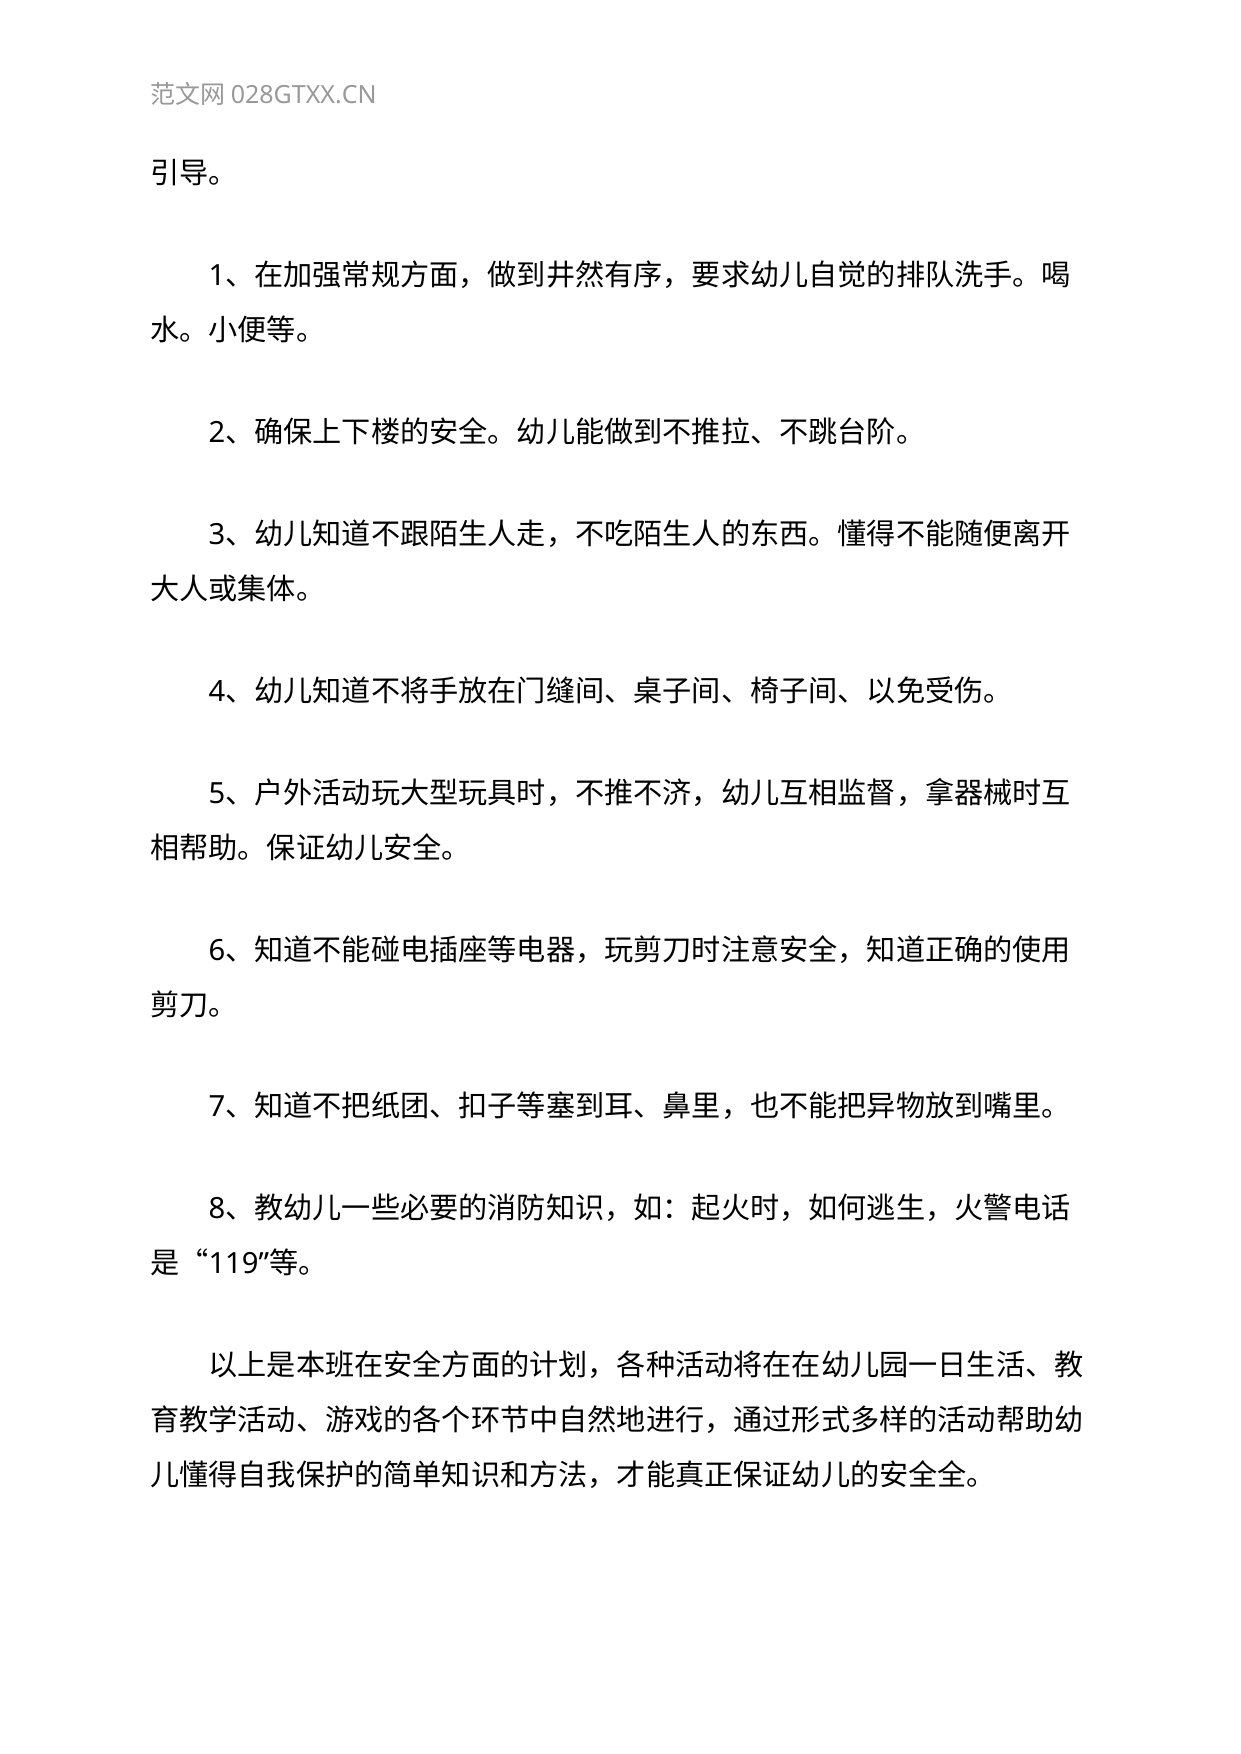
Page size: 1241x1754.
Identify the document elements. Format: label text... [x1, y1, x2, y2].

text 以上是本班在安全方面的计划，各种活动将在在幼儿园一日生活、教育教学活动、游戏的各个环节中自然地进行，通过形式多样的活动帮助幼儿懂得自我保护的简单知识和方法，才能真正保证幼儿的安全全。 [150, 1342, 1090, 1494]
text 8、教幼儿一些必要的消防知识，如：起火时，如何逃生，火警电话是“119”等。 [150, 1185, 1090, 1282]
text 2、确保上下楼的安全。幼儿能做到不推拉、不跳台阶。 [150, 408, 1090, 451]
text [150, 150, 1090, 192]
text 5、户外活动玩大型玩具时，不推不济，幼儿互相监督，拿器械时互相帮助。保证幼儿安全。 [150, 769, 1090, 867]
text 3、幼儿知道不跟陌生人走，不吃陌生人的东西。懂得不能随便离开大人或集体。 [150, 511, 1090, 608]
text 1、在加强常规方面，做到井然有序，要求幼儿自觉的排队洗手。喝水。小便等。 [150, 252, 1090, 349]
text 6、知道不能碰电插座等电器，玩剪刀时注意安全，知道正确的使用剪刀。 [150, 926, 1090, 1023]
text 7、知道不把纸团、扣子等塞到耳、鼻里，也不能把异物放到嘴里。 [150, 1083, 1090, 1125]
text 4、幼儿知道不将手放在门缝间、桌子间、椅子间、以免受伤。 [150, 667, 1090, 710]
